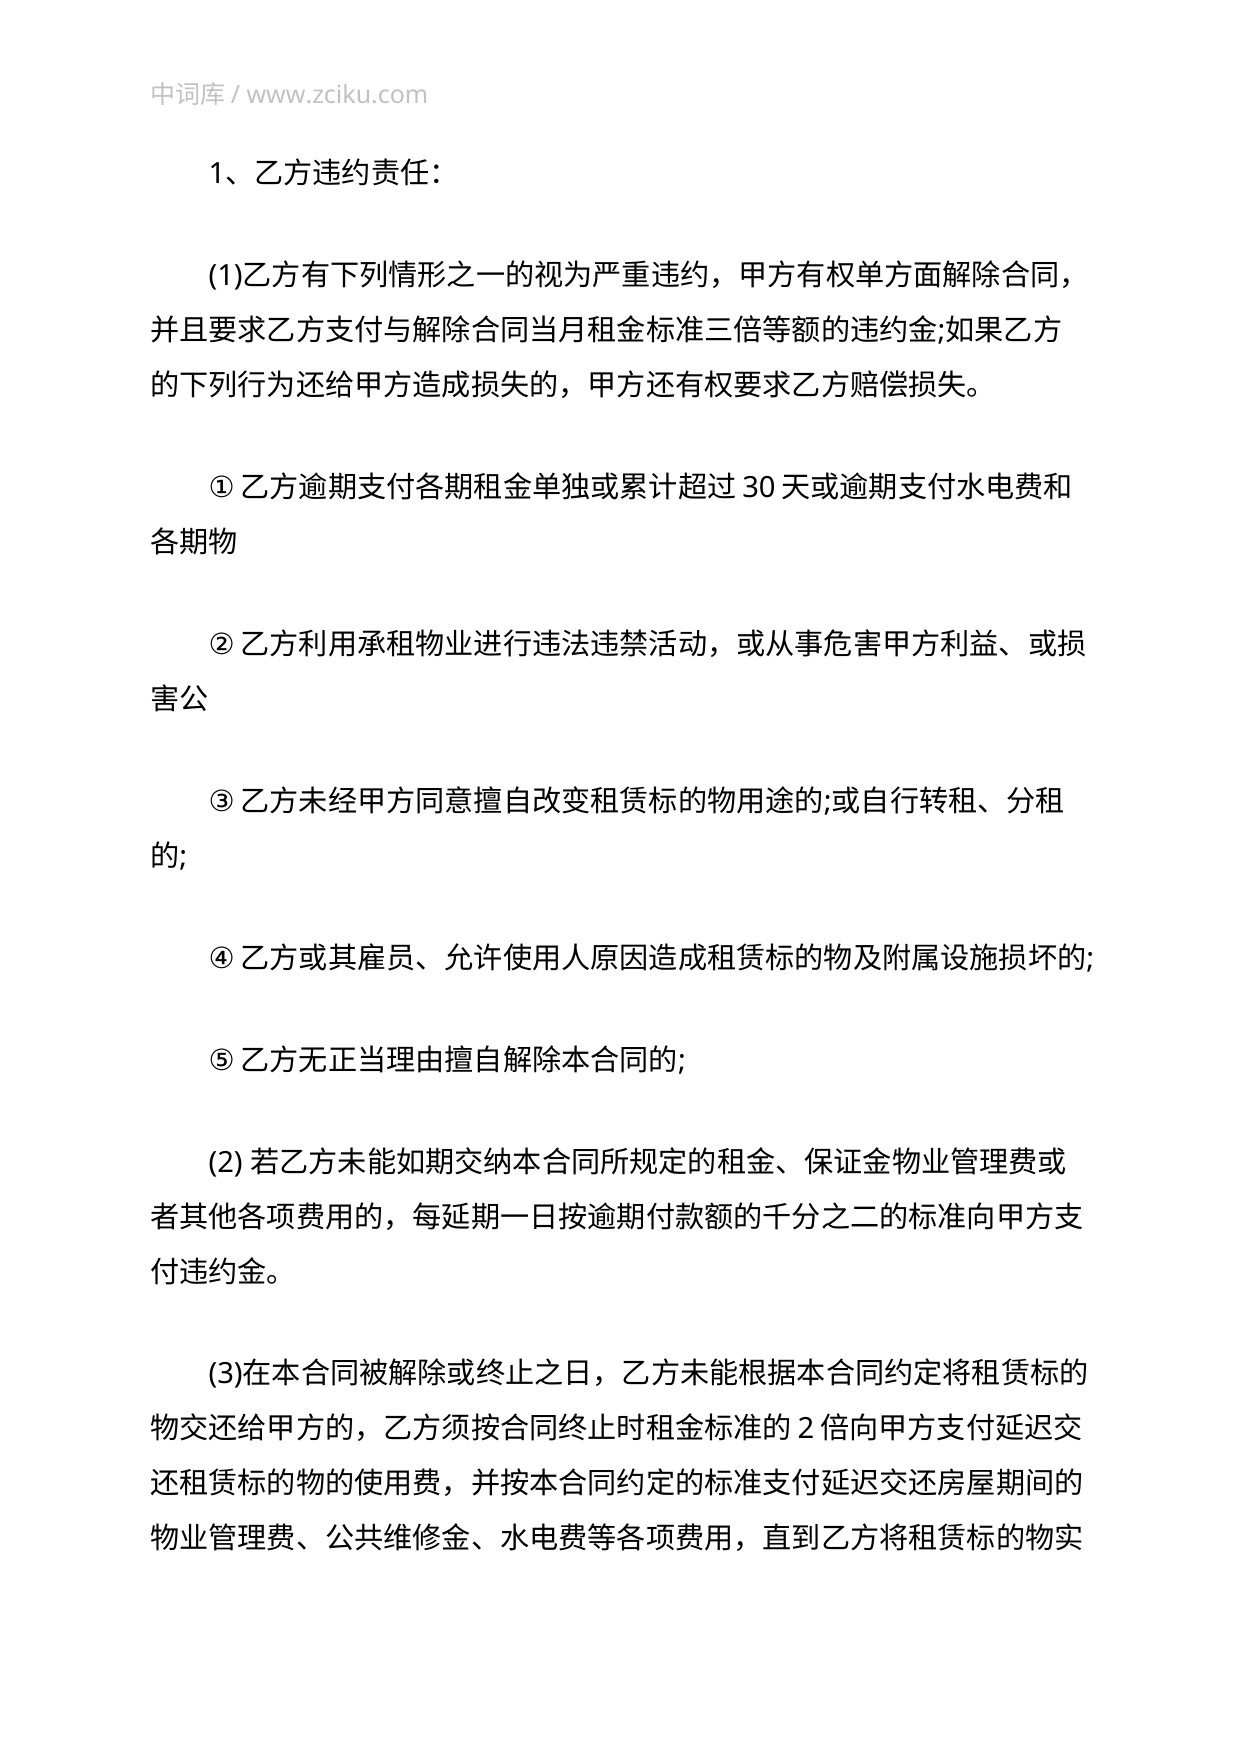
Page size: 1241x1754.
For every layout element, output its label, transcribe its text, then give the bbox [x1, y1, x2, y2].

text 1、乙方违约责任： [150, 150, 1090, 192]
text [150, 1350, 1090, 1557]
text (2) 若乙方未能如期交纳本合同所规定的租金、保证金物业管理费或者其他各项费用的，每延期一日按逾期付款额的千分之二的标准向甲方支付违约金。 [150, 1138, 1090, 1290]
text ⑤乙方无正当理由擅自解除本合同的; [150, 1036, 1090, 1079]
text ④乙方或其雇员、允许使用人原因造成租赁标的物及附属设施损坏的; [150, 934, 1090, 977]
text ②乙方利用承租物业进行违法违禁活动，或从事危害甲方利益、或损害公 [150, 621, 1090, 718]
text ③乙方未经甲方同意擅自改变租赁标的物用途的;或自行转租、分租的; [150, 777, 1090, 875]
text ①乙方逾期支付各期租金单独或累计超过30天或逾期支付水电费和各期物 [150, 464, 1090, 561]
text (1)乙方有下列情形之一的视为严重违约，甲方有权单方面解除合同，并且要求乙方支付与解除合同当月租金标准三倍等额的违约金;如果乙方的下列行为还给甲方造成损失的，甲方还有权要求乙方赔偿损失。 [150, 252, 1090, 404]
